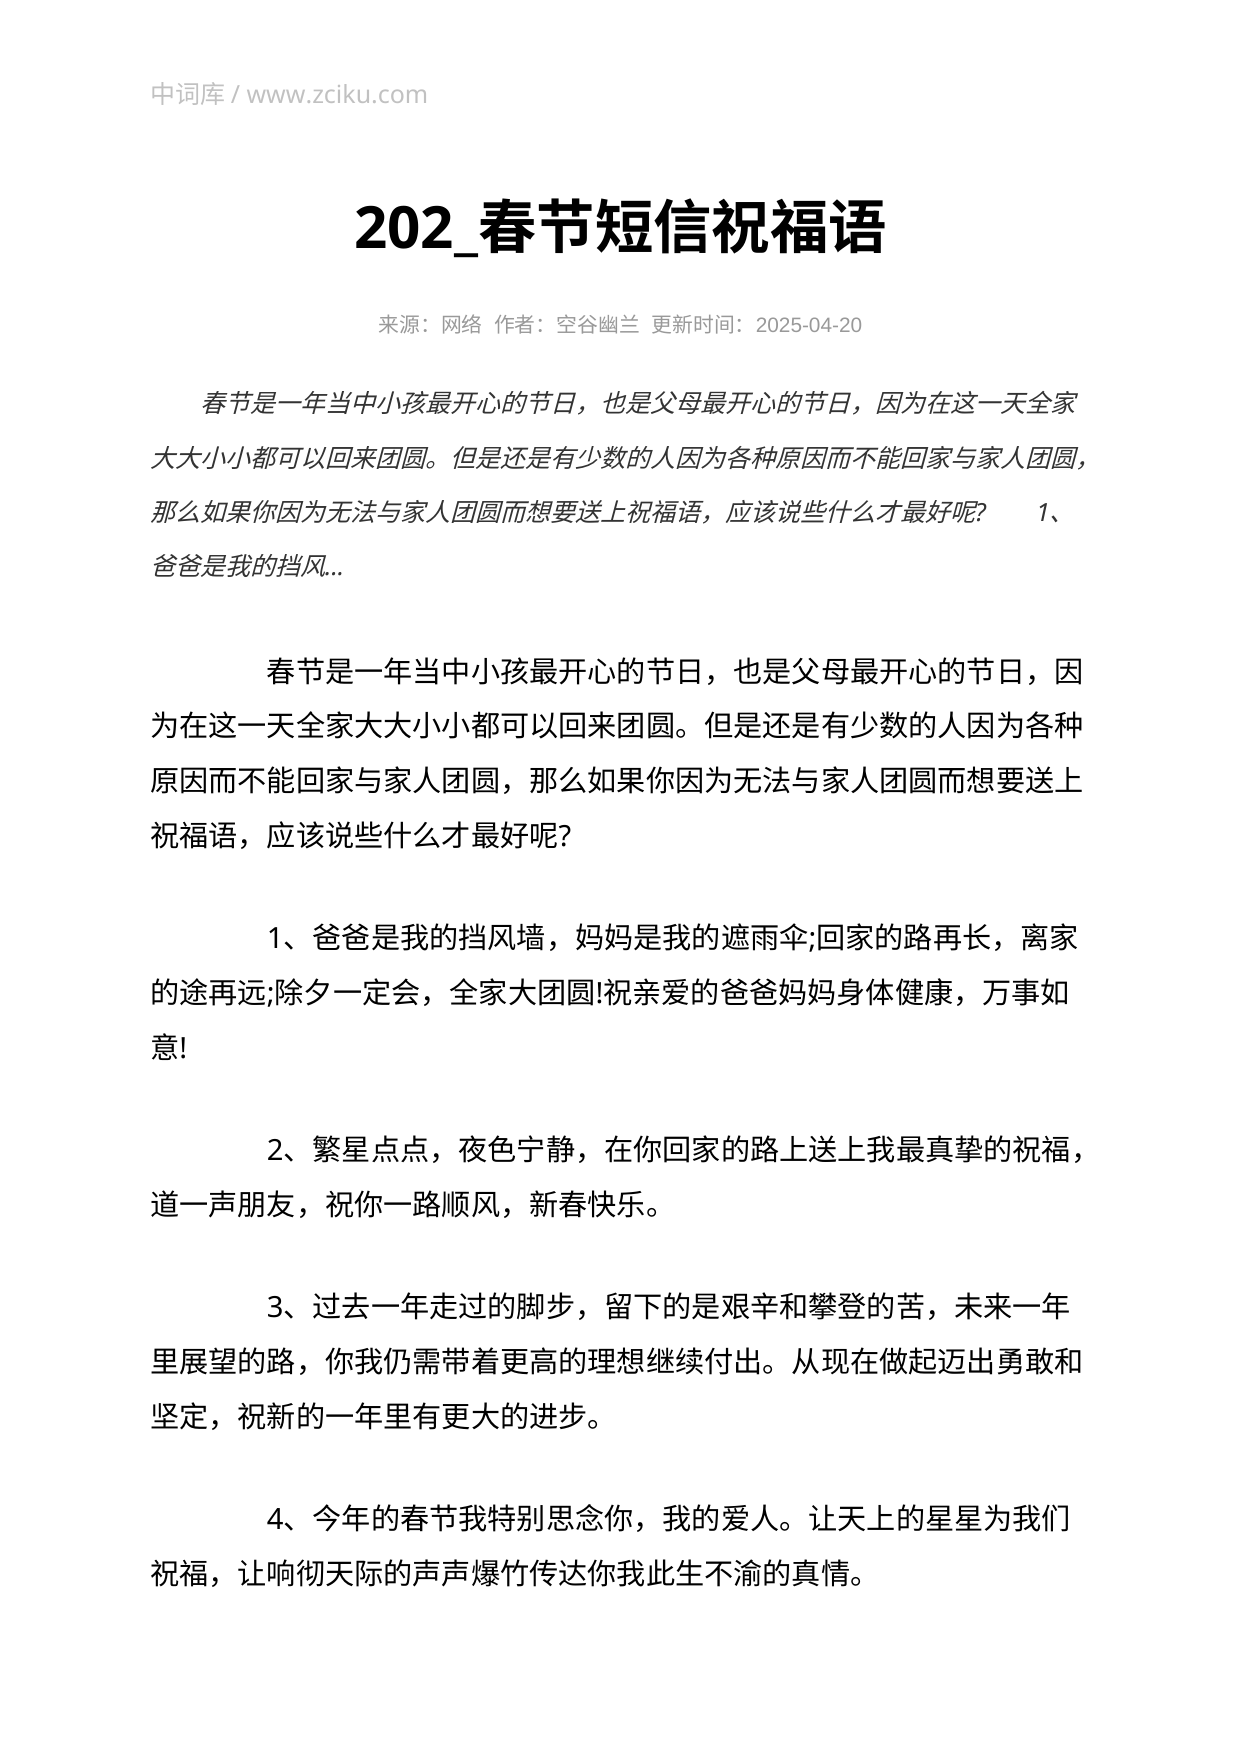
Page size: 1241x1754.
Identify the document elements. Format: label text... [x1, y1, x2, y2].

text 2、繁星点点，夜色宁静，在你回家的路上送上我最真挚的祝福，道一声朋友，祝你一路顺风，新春快乐。 [150, 1127, 1090, 1224]
text 1、爸爸是我的挡风墙，妈妈是我的遮雨伞;回家的路再长，离家的途再远;除夕一定会，全家大团圆!祝亲爱的爸爸妈妈身体健康，万事如意! [150, 915, 1090, 1067]
text 3、过去一年走过的脚步，留下的是艰辛和攀登的苦，未来一年里展望的路，你我仍需带着更高的理想继续付出。从现在做起迈出勇敢和坚定，祝新的一年里有更大的进步。 [150, 1283, 1090, 1436]
text 春节是一年当中小孩最开心的节日，也是父母最开心的节日，因为在这一天全家大大小小都可以回来团圆。但是还是有少数的人因为各种原因而不能回家与家人团圆，那么如果你因为无法与家人团圆而想要送上祝福语，应该说些什么才最好呢? [150, 648, 1090, 855]
text 春节是一年当中小孩最开心的节日，也是父母最开心的节日，因为在这一天全家大大小小都可以回来团圆。但是还是有少数的人因为各种原因而不能回家与家人团圆，那么如果你因为无法与家人团圆而想要送上祝福语，应该说些什么才最好呢? 1、爸爸是我的挡风... [150, 384, 1090, 583]
text 来源：网络 作者：空谷幽兰 更新时间：2025-04-20 [150, 313, 1090, 337]
subtitle 202_春节短信祝福语 [150, 181, 1090, 266]
text 4、今年的春节我特别思念你，我的爱人。让天上的星星为我们祝福，让响彻天际的声声爆竹传达你我此生不渝的真情。 [150, 1495, 1090, 1592]
